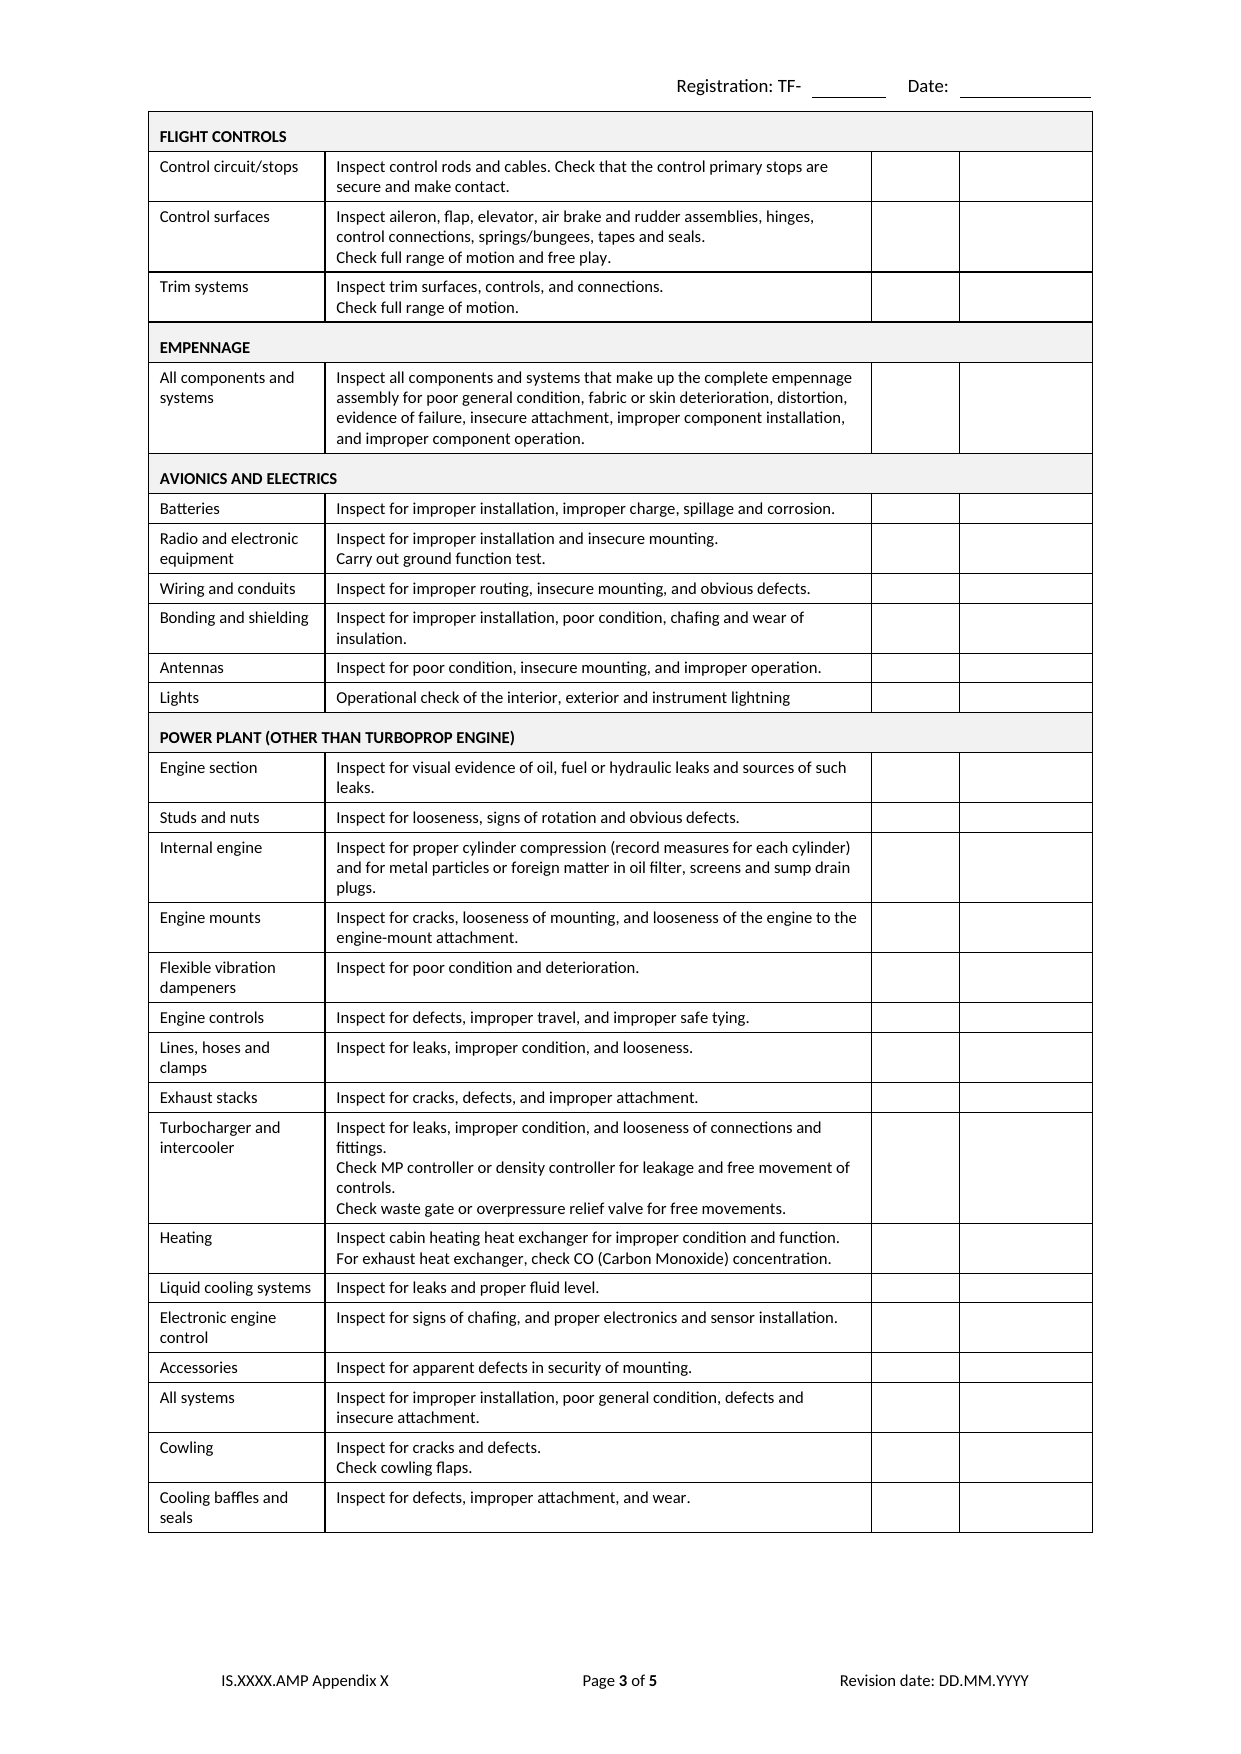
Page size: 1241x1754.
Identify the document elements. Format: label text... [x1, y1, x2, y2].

table_cell [872, 524, 959, 573]
table_cell Cooling baffles and seals [149, 1483, 324, 1532]
table_cell [960, 1113, 1092, 1223]
table_cell Inspect for cracks and defects. Check cowling flaps. [326, 1433, 871, 1482]
table_cell Lines, hoses and clamps [149, 1033, 324, 1082]
table_cell [960, 953, 1092, 1002]
table_cell [872, 1303, 959, 1352]
table_cell [960, 1033, 1092, 1082]
table_cell [960, 1274, 1092, 1302]
table_cell [872, 1083, 959, 1112]
table_cell Inspect for cracks, looseness of mounting, and looseness of the engine to the engine-mount attachment. [326, 903, 871, 952]
table_cell [872, 1433, 959, 1482]
table_cell [960, 1353, 1092, 1382]
table_cell [872, 1274, 959, 1302]
table_cell Inspect for improper installation, poor condition, chafing and wear of insulation. [326, 604, 871, 652]
table_cell [872, 903, 959, 952]
table_cell [960, 1083, 1092, 1112]
table_cell Inspect trim surfaces, controls, and connections. Check full range of motion. [326, 273, 871, 321]
table_cell Liquid cooling systems [149, 1274, 324, 1302]
table_cell Flexible vibration dampeners [149, 953, 324, 1002]
table_cell Inspect aileron, flap, elevator, air brake and rudder assemblies, hinges, control connections, springs/bungees, tapes and seals. Check full range of motion and free play. [326, 202, 871, 271]
table_cell POWER PLANT (OTHER THAN TURBOPROP ENGINE) [149, 713, 1092, 752]
table_cell [872, 1003, 959, 1032]
table_cell Antennas [149, 654, 324, 682]
table_cell [872, 803, 959, 832]
table_cell [960, 363, 1092, 452]
table_cell [960, 574, 1092, 602]
table_cell Lights [149, 683, 324, 712]
table_cell Inspect control rods and cables. Check that the control primary stops are secure and make contact. [326, 152, 871, 201]
table_cell Inspect for poor condition, insecure mounting, and improper operation. [326, 654, 871, 682]
table_header FLIGHT CONTROLS [149, 112, 1092, 151]
table_cell [872, 1113, 959, 1223]
table_cell Operational check of the interior, exterior and instrument lightning [326, 683, 871, 712]
table_cell [960, 1303, 1092, 1352]
table_cell Cowling [149, 1433, 324, 1482]
table_cell Batteries [149, 494, 324, 523]
table_cell Inspect for cracks, defects, and improper attachment. [326, 1083, 871, 1112]
table_cell Inspect for improper installation and insecure mounting. Carry out ground function test. [326, 524, 871, 573]
table_cell Inspect for leaks and proper fluid level. [326, 1274, 871, 1302]
table_cell Inspect for improper installation, improper charge, spillage and corrosion. [326, 494, 871, 523]
table_cell [872, 494, 959, 523]
table_cell [960, 833, 1092, 902]
table_cell Inspect for signs of chafing, and proper electronics and sensor installation. [326, 1303, 871, 1352]
table_cell All systems [149, 1383, 324, 1432]
table_cell [872, 1383, 959, 1432]
table_cell Control surfaces [149, 202, 324, 271]
table_cell [960, 152, 1092, 201]
table_cell Inspect for apparent defects in security of mounting. [326, 1353, 871, 1382]
table_cell EMPENNAGE [149, 323, 1092, 362]
table_cell Inspect for leaks, improper condition, and looseness. [326, 1033, 871, 1082]
table_cell Internal engine [149, 833, 324, 902]
table_cell Radio and electronic equipment [149, 524, 324, 573]
table_cell Engine controls [149, 1003, 324, 1032]
table_cell Inspect for visual evidence of oil, fuel or hydraulic leaks and sources of such leaks. [326, 753, 871, 802]
table_cell Wiring and conduits [149, 574, 324, 602]
table_cell Inspect for improper routing, insecure mounting, and obvious defects. [326, 574, 871, 602]
table_cell [960, 524, 1092, 573]
table_cell Inspect for defects, improper attachment, and wear. [326, 1483, 871, 1532]
table_cell Inspect all components and systems that make up the complete empennage assembly for poor general condition, fabric or skin deterioration, distortion, evidence of failure, insecure attachment, improper component installation, and improper component operation. [326, 363, 871, 452]
table_cell [960, 202, 1092, 271]
table_cell [872, 683, 959, 712]
table_cell Electronic engine control [149, 1303, 324, 1352]
table_cell Inspect for poor condition and deterioration. [326, 953, 871, 1002]
table_cell Inspect for improper installation, poor general condition, defects and insecure attachment. [326, 1383, 871, 1432]
table_cell [872, 1033, 959, 1082]
table_cell [960, 1224, 1092, 1273]
table_cell [960, 604, 1092, 652]
table_cell Trim systems [149, 273, 324, 321]
table_cell [960, 903, 1092, 952]
table_cell Control circuit/stops [149, 152, 324, 201]
table_cell [960, 1433, 1092, 1482]
table_cell Inspect for looseness, signs of rotation and obvious defects. [326, 803, 871, 832]
table_cell [872, 953, 959, 1002]
table_cell [872, 1353, 959, 1382]
table_cell [872, 1224, 959, 1273]
table_cell All components and systems [149, 363, 324, 452]
table_cell Inspect cabin heating heat exchanger for improper condition and function. For exhaust heat exchanger, check CO (Carbon Monoxide) concentration. [326, 1224, 871, 1273]
table_cell Bonding and shielding [149, 604, 324, 652]
table_cell [960, 1483, 1092, 1532]
table_cell [960, 683, 1092, 712]
table_cell Inspect for leaks, improper condition, and looseness of connections and fittings. Check MP controller or density controller for leakage and free movement of controls. Check waste gate or overpressure relief valve for free movements. [326, 1113, 871, 1223]
table_cell Heating [149, 1224, 324, 1273]
table_cell [960, 654, 1092, 682]
table_cell Accessories [149, 1353, 324, 1382]
table_cell [872, 273, 959, 321]
table_cell [872, 574, 959, 602]
table_cell AVIONICS AND ELECTRICS [149, 454, 1092, 493]
table_cell [960, 494, 1092, 523]
table_cell [872, 1483, 959, 1532]
table_cell Inspect for proper cylinder compression (record measures for each cylinder) and for metal particles or foreign matter in oil filter, screens and sump drain plugs. [326, 833, 871, 902]
table_cell Engine section [149, 753, 324, 802]
table_cell [960, 273, 1092, 321]
table_cell [872, 654, 959, 682]
table_cell [960, 753, 1092, 802]
table_cell Turbocharger and intercooler [149, 1113, 324, 1223]
table_cell [960, 1003, 1092, 1032]
table_cell [872, 833, 959, 902]
table_cell [872, 363, 959, 452]
table_cell Inspect for defects, improper travel, and improper safe tying. [326, 1003, 871, 1032]
table_cell [872, 604, 959, 652]
table_cell [960, 803, 1092, 832]
table_cell Exhaust stacks [149, 1083, 324, 1112]
table_cell [872, 152, 959, 201]
table_cell Studs and nuts [149, 803, 324, 832]
table_cell [960, 1383, 1092, 1432]
table_cell [872, 202, 959, 271]
table_cell [872, 753, 959, 802]
table_cell Engine mounts [149, 903, 324, 952]
